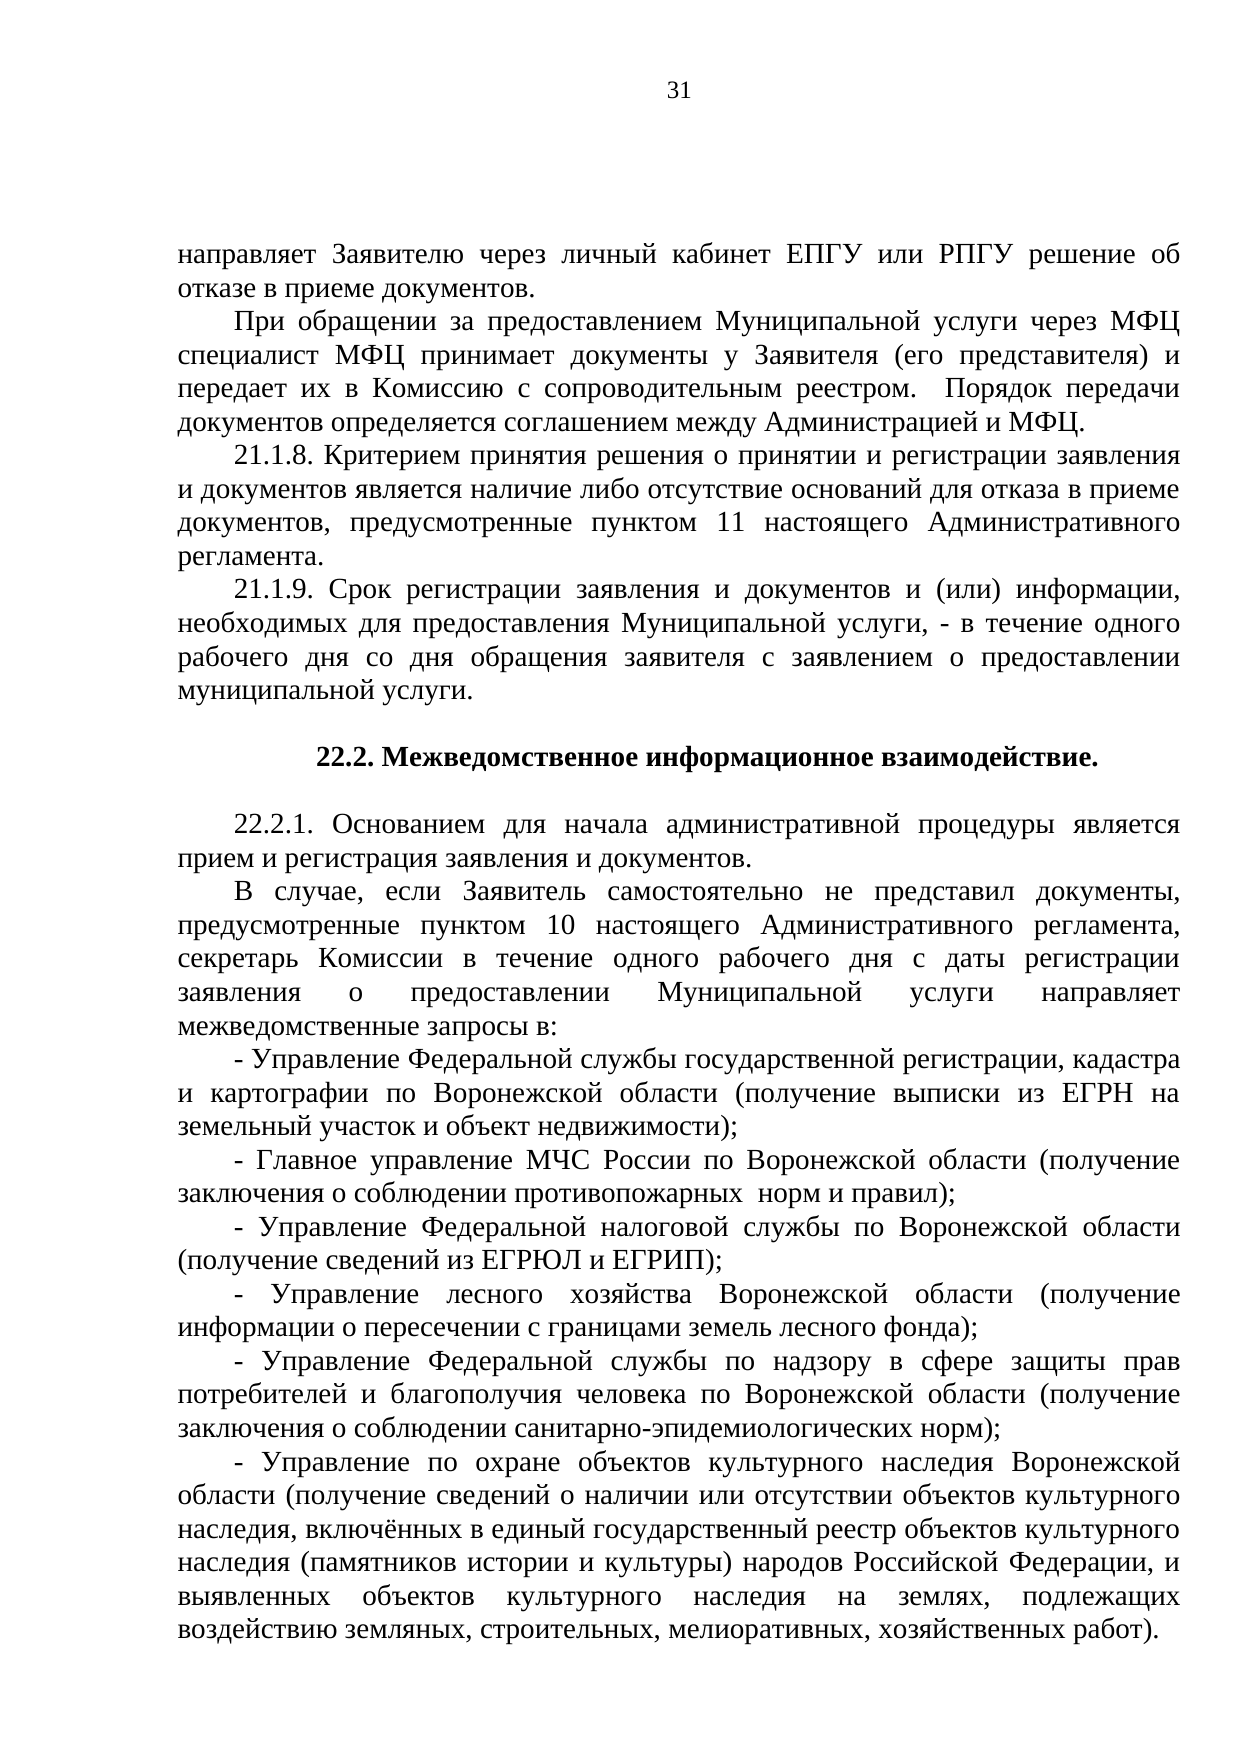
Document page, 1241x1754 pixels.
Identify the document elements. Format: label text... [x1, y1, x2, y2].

text - Управление Федеральной службы государственной регистрации, кадастра и картографии по Воронежской области (получение выписки из ЕГРН на земельный участок и объект недвижимости); [177, 1041, 1181, 1142]
text 22.2. Межведомственное информационное взаимодействие. [177, 739, 1181, 773]
text При обращении за предоставлением Муниципальной услуги через МФЦ специалист МФЦ принимает документы у Заявителя (его представителя) и передает их в Комиссию с сопроводительным реестром. Порядок передачи документов определяется соглашением между Администрацией и МФЦ. [177, 303, 1181, 437]
text 21.1.9. Срок регистрации заявления и документов и (или) информации, необходимых для предоставления Муниципальной услуги, - в течение одного рабочего дня со дня обращения заявителя с заявлением о предоставлении муниципальной услуги. [177, 572, 1181, 706]
text - Управление по охране объектов культурного наследия Воронежской области (получение сведений о наличии или отсутствии объектов культурного наследия, включённых в единый государственный реестр объектов культурного наследия (памятников истории и культуры) народов Российской Федерации, и выявленных объектов культурного наследия на землях, подлежащих воздействию земляных, строительных, мелиоративных, хозяйственных работ). [177, 1444, 1181, 1645]
text 22.2.1. Основанием для начала административной процедуры является прием и регистрация заявления и документов. [177, 806, 1181, 873]
text - Управление Федеральной налоговой службы по Воронежской области (получение сведений из ЕГРЮЛ и ЕГРИП); [177, 1209, 1181, 1276]
text - Главное управление МЧС России по Воронежской области (получение заключения о соблюдении противопожарных норм и правил); [177, 1142, 1181, 1209]
text - Управление Федеральной службы по надзору в сфере защиты прав потребителей и благополучия человека по Воронежской области (получение заключения о соблюдении санитарно-эпидемиологических норм); [177, 1343, 1181, 1444]
text В случае, если Заявитель самостоятельно не представил документы, предусмотренные пунктом 10 настоящего Административного регламента, секретарь Комиссии в течение одного рабочего дня с даты регистрации заявления о предоставлении Муниципальной услуги направляет межведомственные запросы в: [177, 873, 1181, 1041]
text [177, 236, 1181, 303]
text - Управление лесного хозяйства Воронежской области (получение информации о пересечении с границами земель лесного фонда); [177, 1276, 1181, 1343]
text 21.1.8. Критерием принятия решения о принятии и регистрации заявления и документов является наличие либо отсутствие оснований для отказа в приеме документов, предусмотренные пунктом 11 настоящего Административного регламента. [177, 437, 1181, 572]
